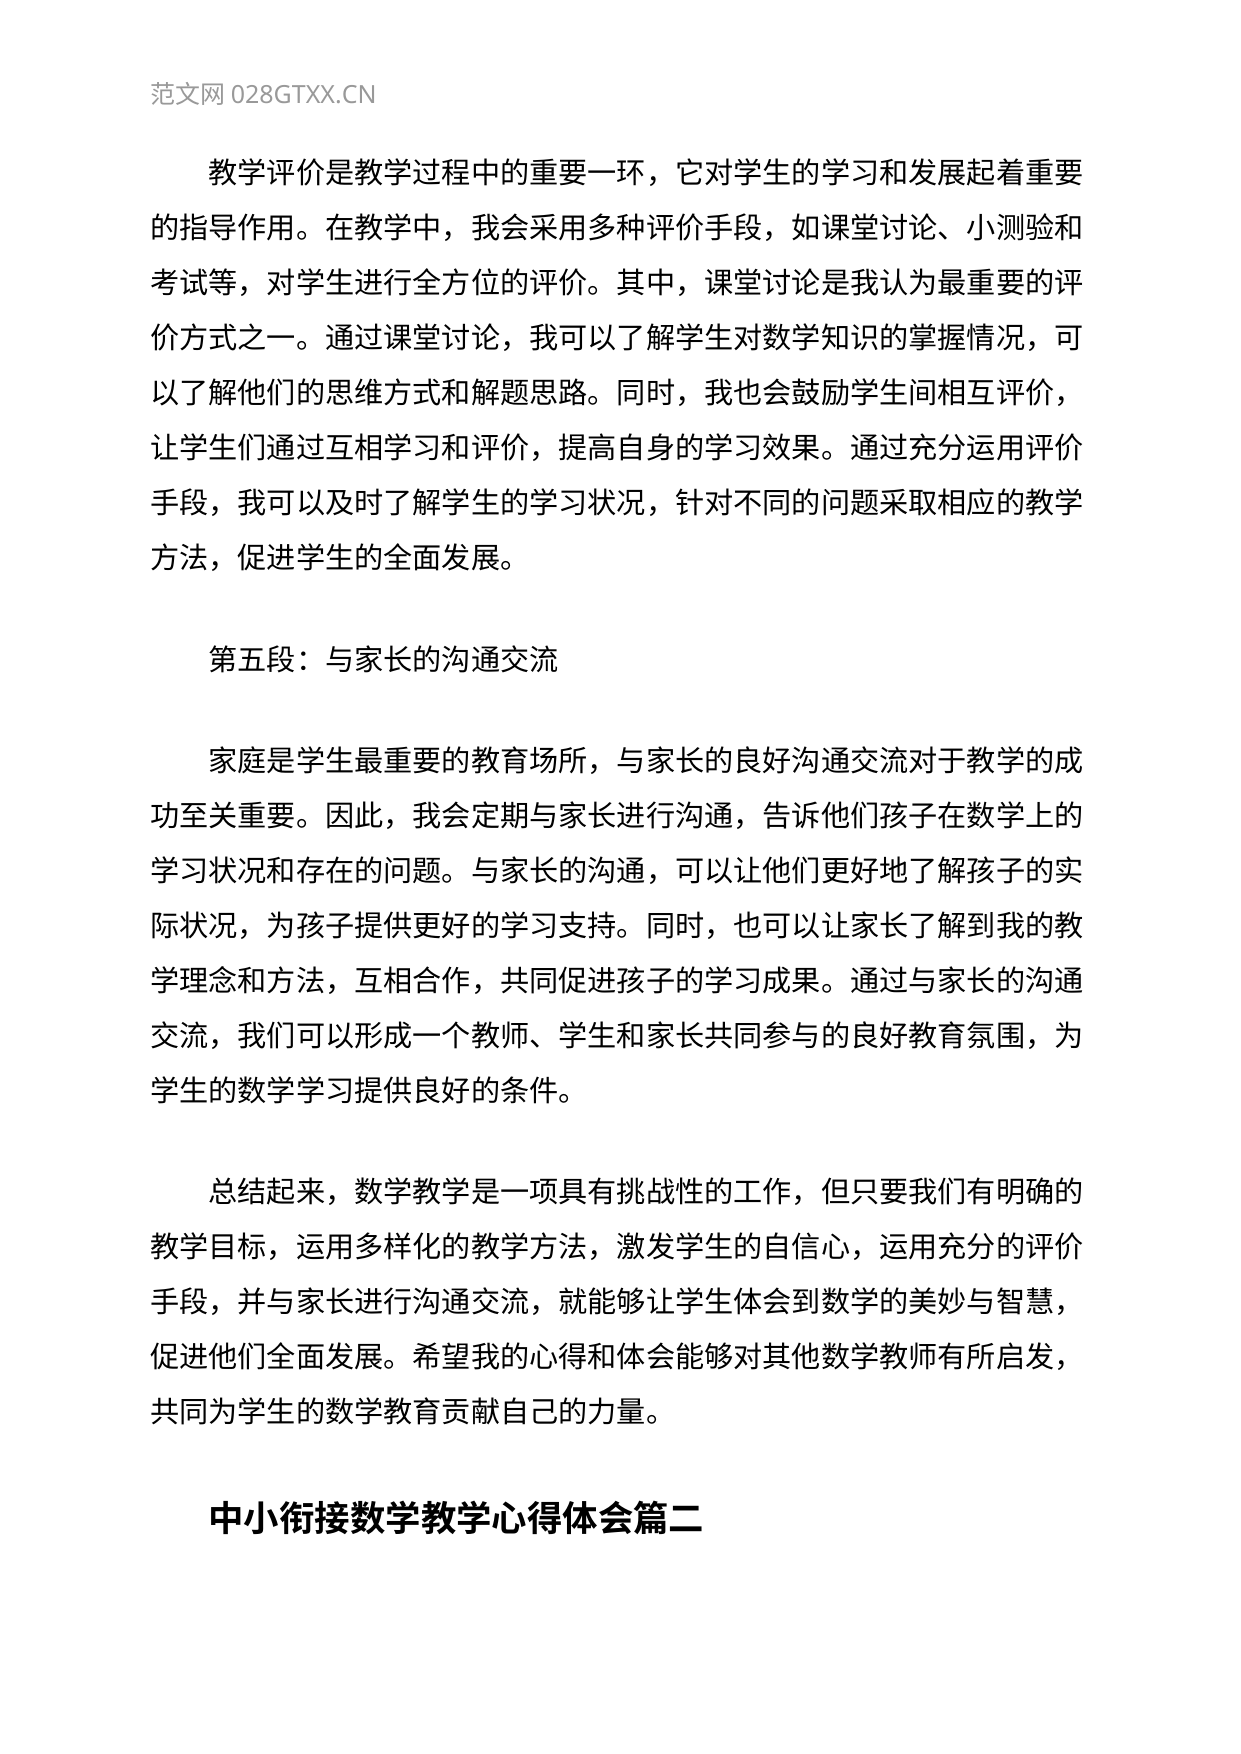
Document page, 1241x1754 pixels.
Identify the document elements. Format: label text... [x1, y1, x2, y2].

text 中小衔接数学教学心得体会篇二 [150, 1490, 1090, 1542]
text 总结起来，数学教学是一项具有挑战性的工作，但只要我们有明确的教学目标，运用多样化的教学方法，激发学生的自信心，运用充分的评价手段，并与家长进行沟通交流，就能够让学生体会到数学的美妙与智慧，促进他们全面发展。希望我的心得和体会能够对其他数学教师有所启发，共同为学生的数学教育贡献自己的力量。 [150, 1169, 1090, 1431]
text 教学评价是教学过程中的重要一环，它对学生的学习和发展起着重要的指导作用。在教学中，我会采用多种评价手段，如课堂讨论、小测验和考试等，对学生进行全方位的评价。其中，课堂讨论是我认为最重要的评价方式之一。通过课堂讨论，我可以了解学生对数学知识的掌握情况，可以了解他们的思维方式和解题思路。同时，我也会鼓励学生间相互评价，让学生们通过互相学习和评价，提高自身的学习效果。通过充分运用评价手段，我可以及时了解学生的学习状况，针对不同的问题采取相应的教学方法，促进学生的全面发展。 [150, 150, 1090, 577]
text 家庭是学生最重要的教育场所，与家长的良好沟通交流对于教学的成功至关重要。因此，我会定期与家长进行沟通，告诉他们孩子在数学上的学习状况和存在的问题。与家长的沟通，可以让他们更好地了解孩子的实际状况，为孩子提供更好的学习支持。同时，也可以让家长了解到我的教学理念和方法，互相合作，共同促进孩子的学习成果。通过与家长的沟通交流，我们可以形成一个教师、学生和家长共同参与的良好教育氛围，为学生的数学学习提供良好的条件。 [150, 738, 1090, 1109]
text 第五段：与家长的沟通交流 [150, 636, 1090, 678]
